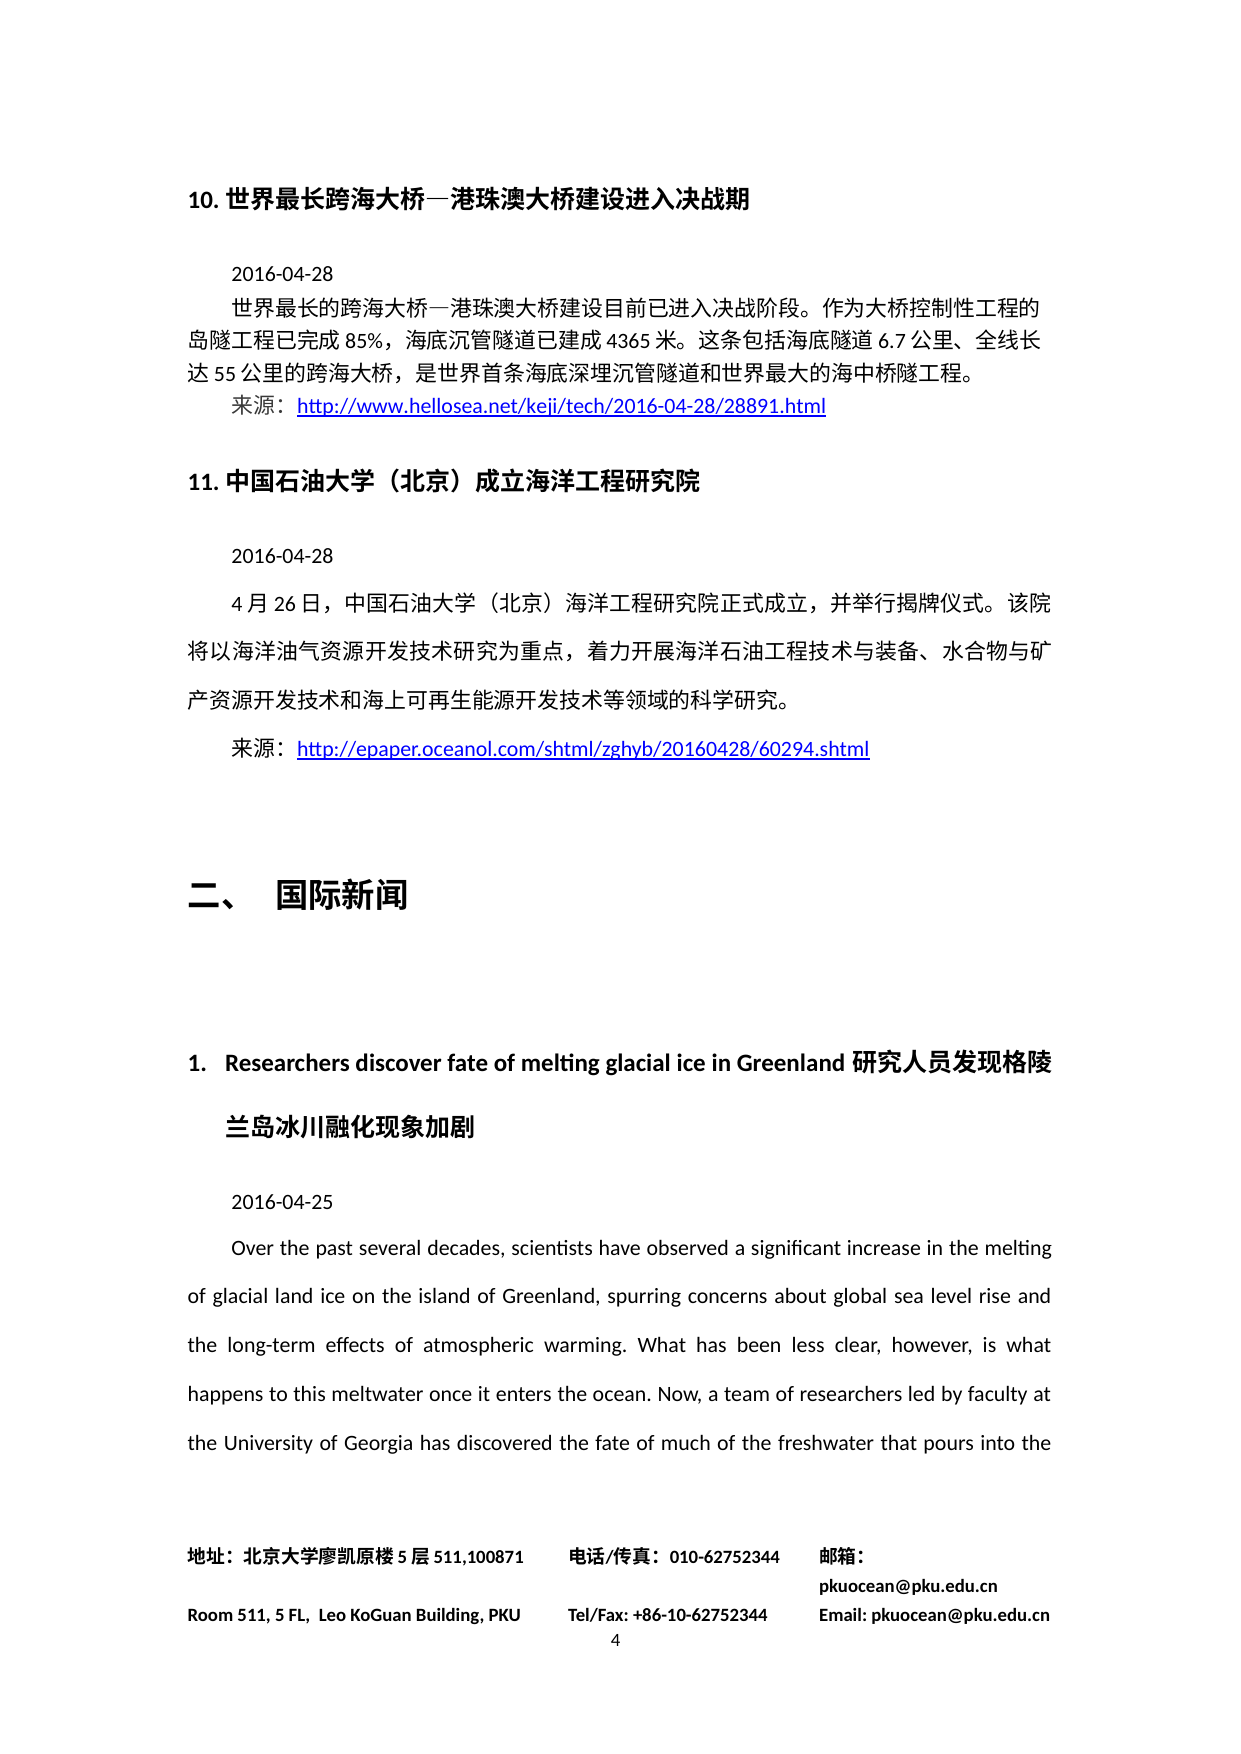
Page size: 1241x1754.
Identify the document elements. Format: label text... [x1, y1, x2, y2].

subtitle Researchers discover fate of melting glacial ice in Greenland 研究人员发现格陵兰岛冰川融化现象加剧 [187, 1028, 1053, 1158]
text 4月26日，中国石油大学（北京）海洋工程研究院正式成立，并举行揭牌仪式。该院将以海洋油气资源开发技术研究为重点，着力开展海洋石油工程技术与装备、水合物与矿产资源开发技术和海上可再生能源开发技术等领域的科学研究。 [187, 585, 1053, 715]
text 来源：http://epaper.oceanol.com/shtml/zghyb/20160428/60294.shtml [187, 731, 1053, 763]
text 世界最长的跨海大桥—港珠澳大桥建设目前已进入决战阶段。作为大桥控制性工程的岛隧工程已完成85%，海底沉管隧道已建成4365米。这条包括海底隧道6.7公里、全线长达55公里的跨海大桥，是世界首条海底深埋沉管隧道和世界最大的海中桥隧工程。 [187, 290, 1053, 388]
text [187, 1231, 1053, 1458]
text 2016-04-25 [187, 1185, 1053, 1217]
text 2016-04-28 [187, 258, 1053, 290]
subtitle 中国石油大学（北京）成立海洋工程研究院 [187, 447, 1053, 512]
subtitle 国际新闻 [187, 861, 1053, 926]
text 来源：http://www.hellosea.net/keji/tech/2016-04-28/28891.html [187, 388, 1053, 420]
subtitle 世界最长跨海大桥—港珠澳大桥建设进入决战期 [187, 166, 1053, 231]
text 2016-04-28 [187, 539, 1053, 572]
